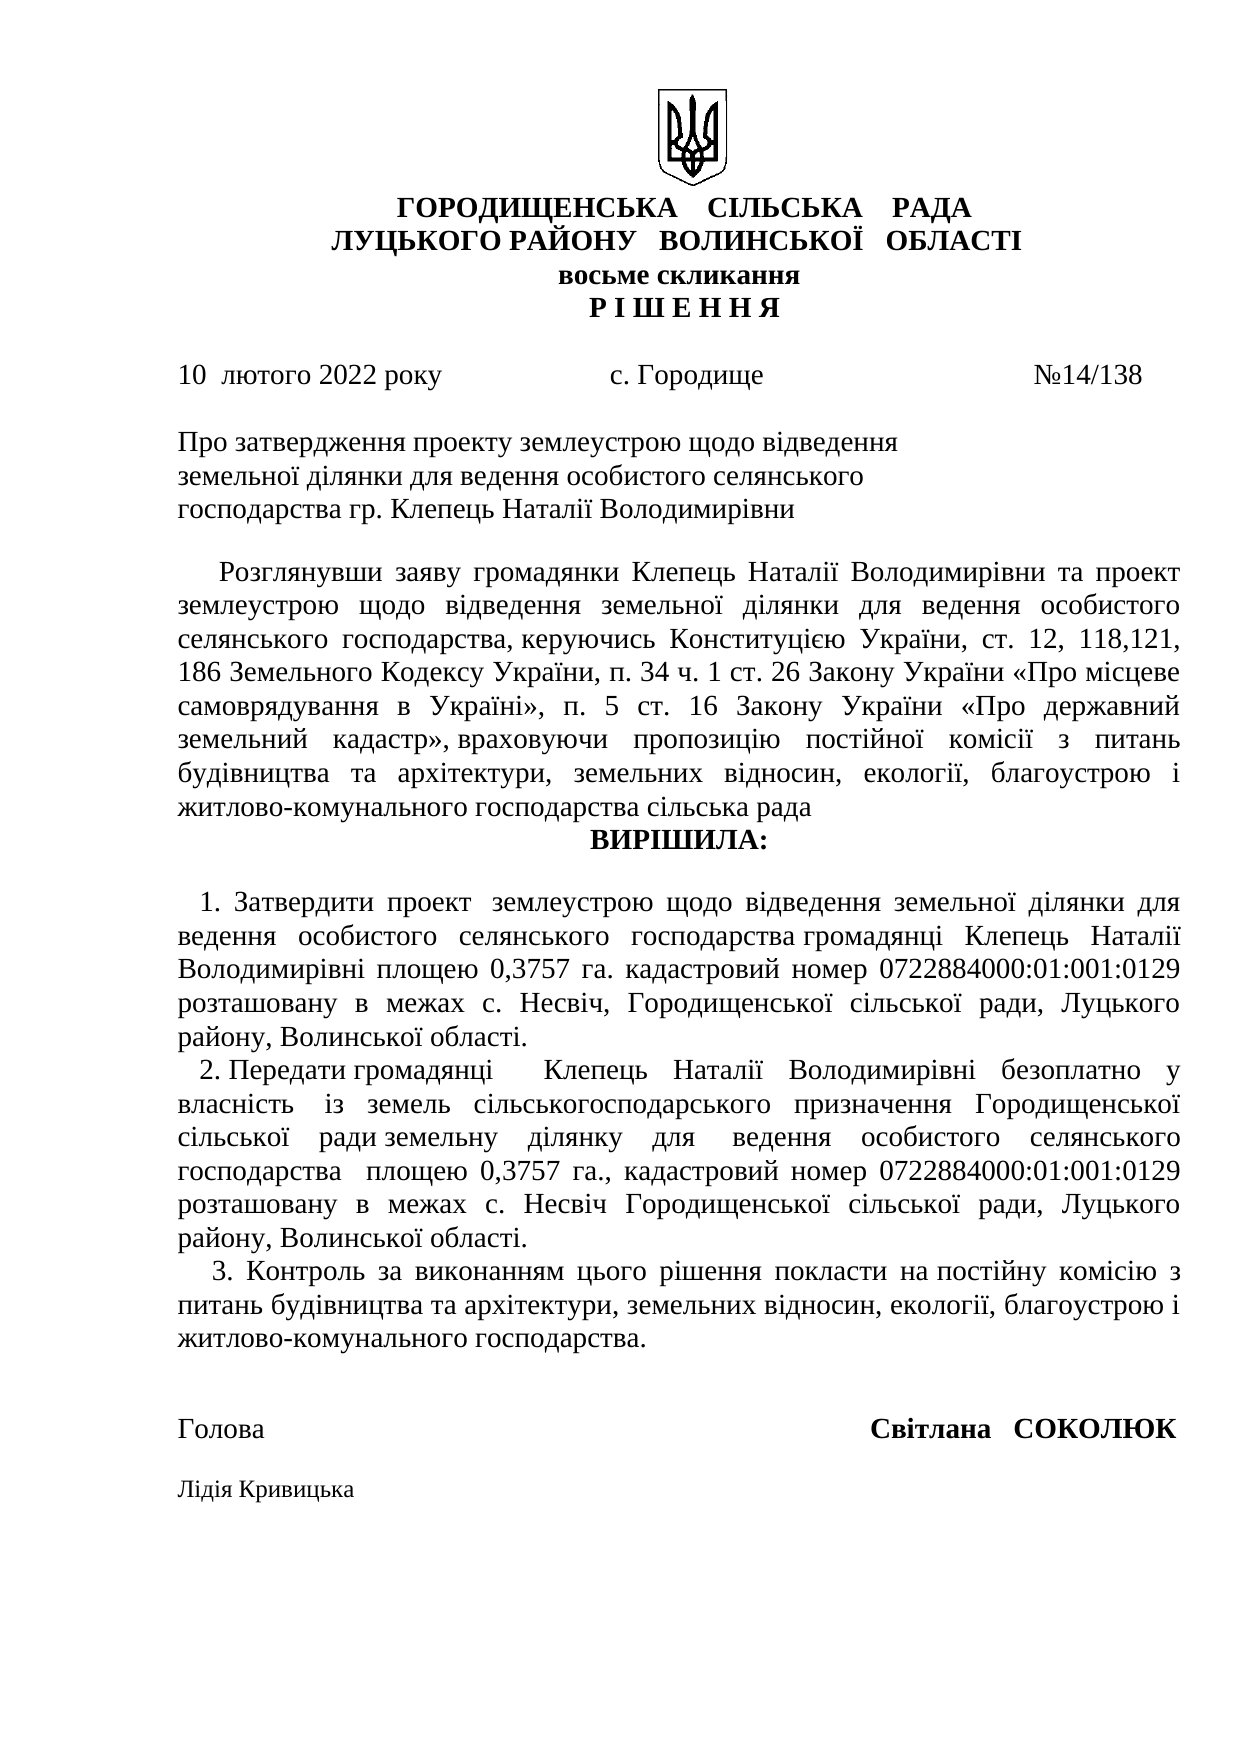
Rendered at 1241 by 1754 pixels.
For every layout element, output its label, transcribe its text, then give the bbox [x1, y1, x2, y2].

text Голова Світлана СОКОЛЮК [177, 1412, 1181, 1445]
text ЛУЦЬКОГО РАЙОНУ ВОЛИНСЬКОЇ ОБЛАСТІ [177, 223, 1177, 257]
picture [657, 88, 728, 186]
text 3. Контроль за виконанням цього рішення покласти на постійну комісію з питань будівництва та архітектури, земельних відносин, екології, благоустрою і житлово-комунального господарства. [177, 1253, 1181, 1354]
text 1. Затвердити проект землеустрою щодо відведення земельної ділянки для ведення особистого селянського господарства громадянці Клепець Наталії Володимирівні площею 0,3757 га. кадастровий номер 0722884000:01:001:0129 розташовану в межах с. Несвіч, Городищенської сільської ради, Луцького району, Волинської області. [177, 884, 1181, 1052]
text Р І Ш Е Н Н Я [177, 290, 1191, 324]
text восьме скликання [177, 257, 1181, 290]
text 2. Передати громадянці Клепець Наталії Володимирівні безоплатно у власність із земель сільськогосподарського призначення Городищенської сільської ради земельну ділянку для ведення особистого селянського господарства площею 0,3757 га., кадастровий номер 0722884000:01:001:0129 розташовану в межах с. Несвіч Городищенської сільської ради, Луцького району, Волинської області. [177, 1052, 1181, 1253]
text Про затвердження проекту землеустрою щодо відведення [177, 424, 1181, 458]
text Розглянувши заяву громадянки Клепець Наталії Володимирівни та проект землеустрою щодо відведення земельної ділянки для ведення особистого селянського господарства, керуючись Конституцією України, ст. 12, 118,121, 186 Земельного Кодексу України, п. 34 ч. 1 ст. 26 Закону України «Про місцеве самоврядування в Україні», п. 5 ст. 16 Закону України «Про державний земельний кадастр», враховуючи пропозицію постійної комісії з питань будівництва та архітектури, земельних відносин, екології, благоустрою і житлово-комунального господарства сільська рада [177, 554, 1181, 822]
text господарства гр. Клепець Наталії Володимирівни [177, 492, 1181, 525]
text ВИРІШИЛА: [177, 822, 1181, 856]
text земельної ділянки для ведення особистого селянського [177, 458, 1181, 492]
text Лідія Кривицька [177, 1474, 1181, 1503]
text 10 лютого 2022 року с. Городище №14/138 [177, 357, 1181, 391]
text ГОРОДИЩЕНСЬКА СІЛЬСЬКА РАДА [177, 190, 1191, 223]
